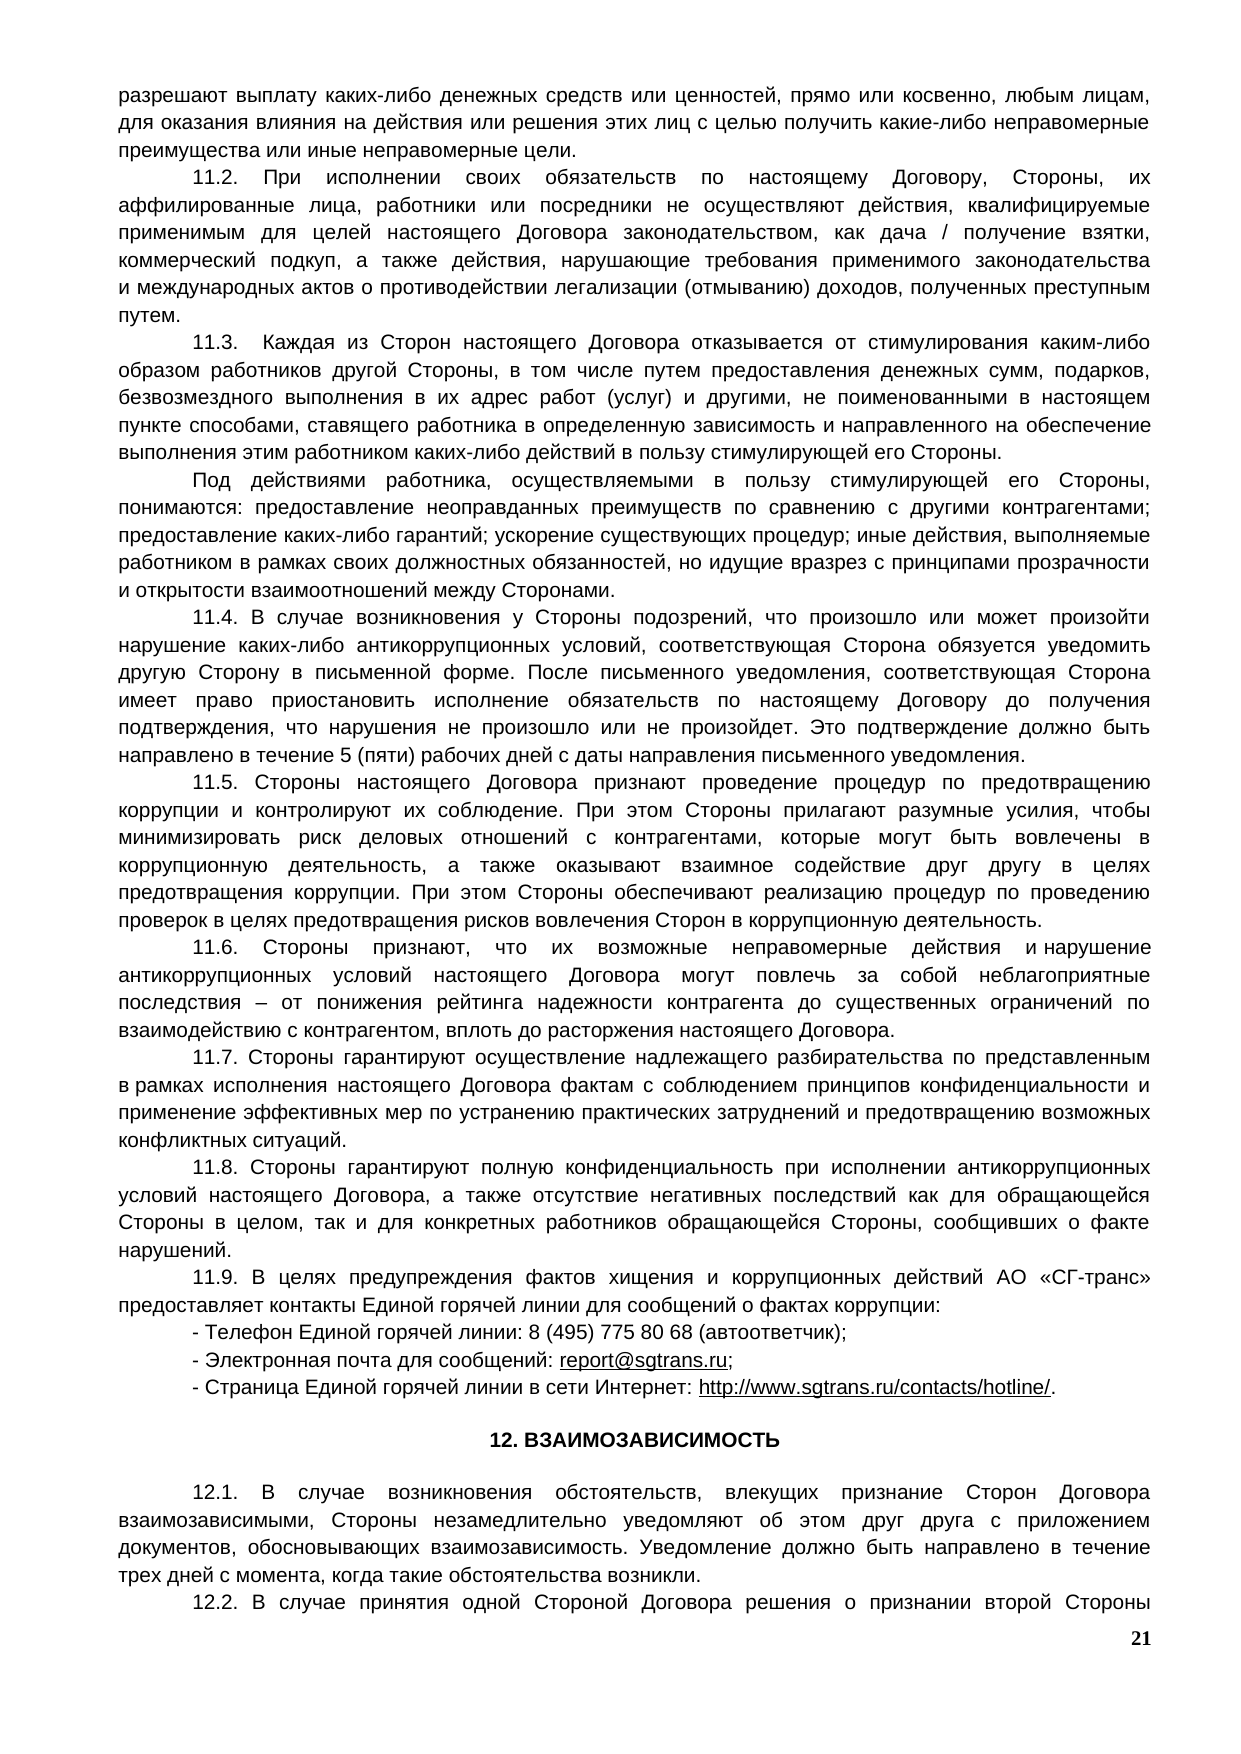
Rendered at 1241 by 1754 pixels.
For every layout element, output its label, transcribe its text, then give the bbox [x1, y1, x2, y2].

text 11.9. В целях предупреждения фактов хищения и коррупционных действий АО «СГ-транс» предоставляет контакты Единой горячей линии для сообщений о фактах коррупции: [118, 1265, 1152, 1317]
text 11.4. В случае возникновения у Стороны подозрений, что произошло или может произойти нарушение каких-либо антикоррупционных условий, соответствующая Сторона обязуется уведомить другую Сторону в письменной форме. После письменного уведомления, соответствующая Сторона имеет право приостановить исполнение обязательств по настоящему Договору до получения подтверждения, что нарушения не произошло или не произойдет. Это подтверждение должно быть направлено в течение 5 (пяти) рабочих дней с даты направления письменного уведомления. [118, 605, 1152, 767]
text 12.1. В случае возникновения обстоятельств, влекущих признание Сторон Договора взаимозависимыми, Стороны незамедлительно уведомляют об этом друг друга с приложением документов, обосновывающих взаимозависимость. Уведомление должно быть направлено в течение трех дней с момента, когда такие обстоятельства возникли. [118, 1480, 1152, 1587]
text 11.7. Стороны гарантируют осуществление надлежащего разбирательства по представленным в рамках исполнения настоящего Договора фактам с соблюдением принципов конфиденциальности и применение эффективных мер по устранению практических затруднений и предотвращению возможных конфликтных ситуаций. [118, 1045, 1152, 1152]
text - Телефон Единой горячей линии: 8 (495) 775 80 68 (автоответчик); [118, 1320, 1152, 1344]
text - Электронная почта для сообщений: report@sgtrans.ru; [118, 1348, 1152, 1372]
text Под действиями работника, осуществляемыми в пользу стимулирующей его Стороны, понимаются: предоставление неоправданных преимуществ по сравнению с другими контрагентами; предоставление каких-либо гарантий; ускорение существующих процедур; иные действия, выполняемые работником в рамках своих должностных обязанностей, но идущие вразрез с принципами прозрачности и открытости взаимоотношений между Сторонами. [118, 468, 1152, 602]
text 11.5. Стороны настоящего Договора признают проведение процедур по предотвращению коррупции и контролируют их соблюдение. При этом Стороны прилагают разумные усилия, чтобы минимизировать риск деловых отношений с контрагентами, которые могут быть вовлечены в коррупционную деятельность, а также оказывают взаимное содействие друг другу в целях предотвращения коррупции. При этом Стороны обеспечивают реализацию процедур по проведению проверок в целях предотвращения рисков вовлечения Сторон в коррупционную деятельность. [118, 770, 1152, 932]
text 11.3. Каждая из Сторон настоящего Договора отказывается от стимулирования каким-либо образом работников другой Стороны, в том числе путем предоставления денежных сумм, подарков, безвозмездного выполнения в их адрес работ (услуг) и другими, не поименованными в настоящем пункте способами, ставящего работника в определенную зависимость и направленного на обеспечение выполнения этим работником каких-либо действий в пользу стимулирующей его Стороны. [118, 330, 1152, 464]
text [118, 1590, 1152, 1614]
text 12. ВЗАИМОЗАВИСИМОСТЬ [118, 1428, 1152, 1452]
text 11.2. При исполнении своих обязательств по настоящему Договору, Стороны, их аффилированные лица, работники или посредники не осуществляют действия, квалифицируемые применимым для целей настоящего Договора законодательством, как дача / получение взятки, коммерческий подкуп, а также действия, нарушающие требования применимого законодательства и международных актов о противодействии легализации (отмыванию) доходов, полученных преступным путем. [118, 165, 1152, 327]
text 11.6. Стороны признают, что их возможные неправомерные действия и нарушение антикоррупционных условий настоящего Договора могут повлечь за собой неблагоприятные последствия – от понижения рейтинга надежности контрагента до существенных ограничений по взаимодействию с контрагентом, вплоть до расторжения настоящего Договора. [118, 935, 1152, 1042]
text 11.8. Стороны гарантируют полную конфиденциальность при исполнении антикоррупционных условий настоящего Договора, а также отсутствие негативных последствий как для обращающейся Стороны в целом, так и для конкретных работников обращающейся Стороны, сообщивших о факте нарушений. [118, 1155, 1152, 1262]
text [118, 83, 1152, 162]
text - Страница Единой горячей линии в сети Интернет: http://www.sgtrans.ru/contacts/hotline/. [118, 1375, 1152, 1399]
